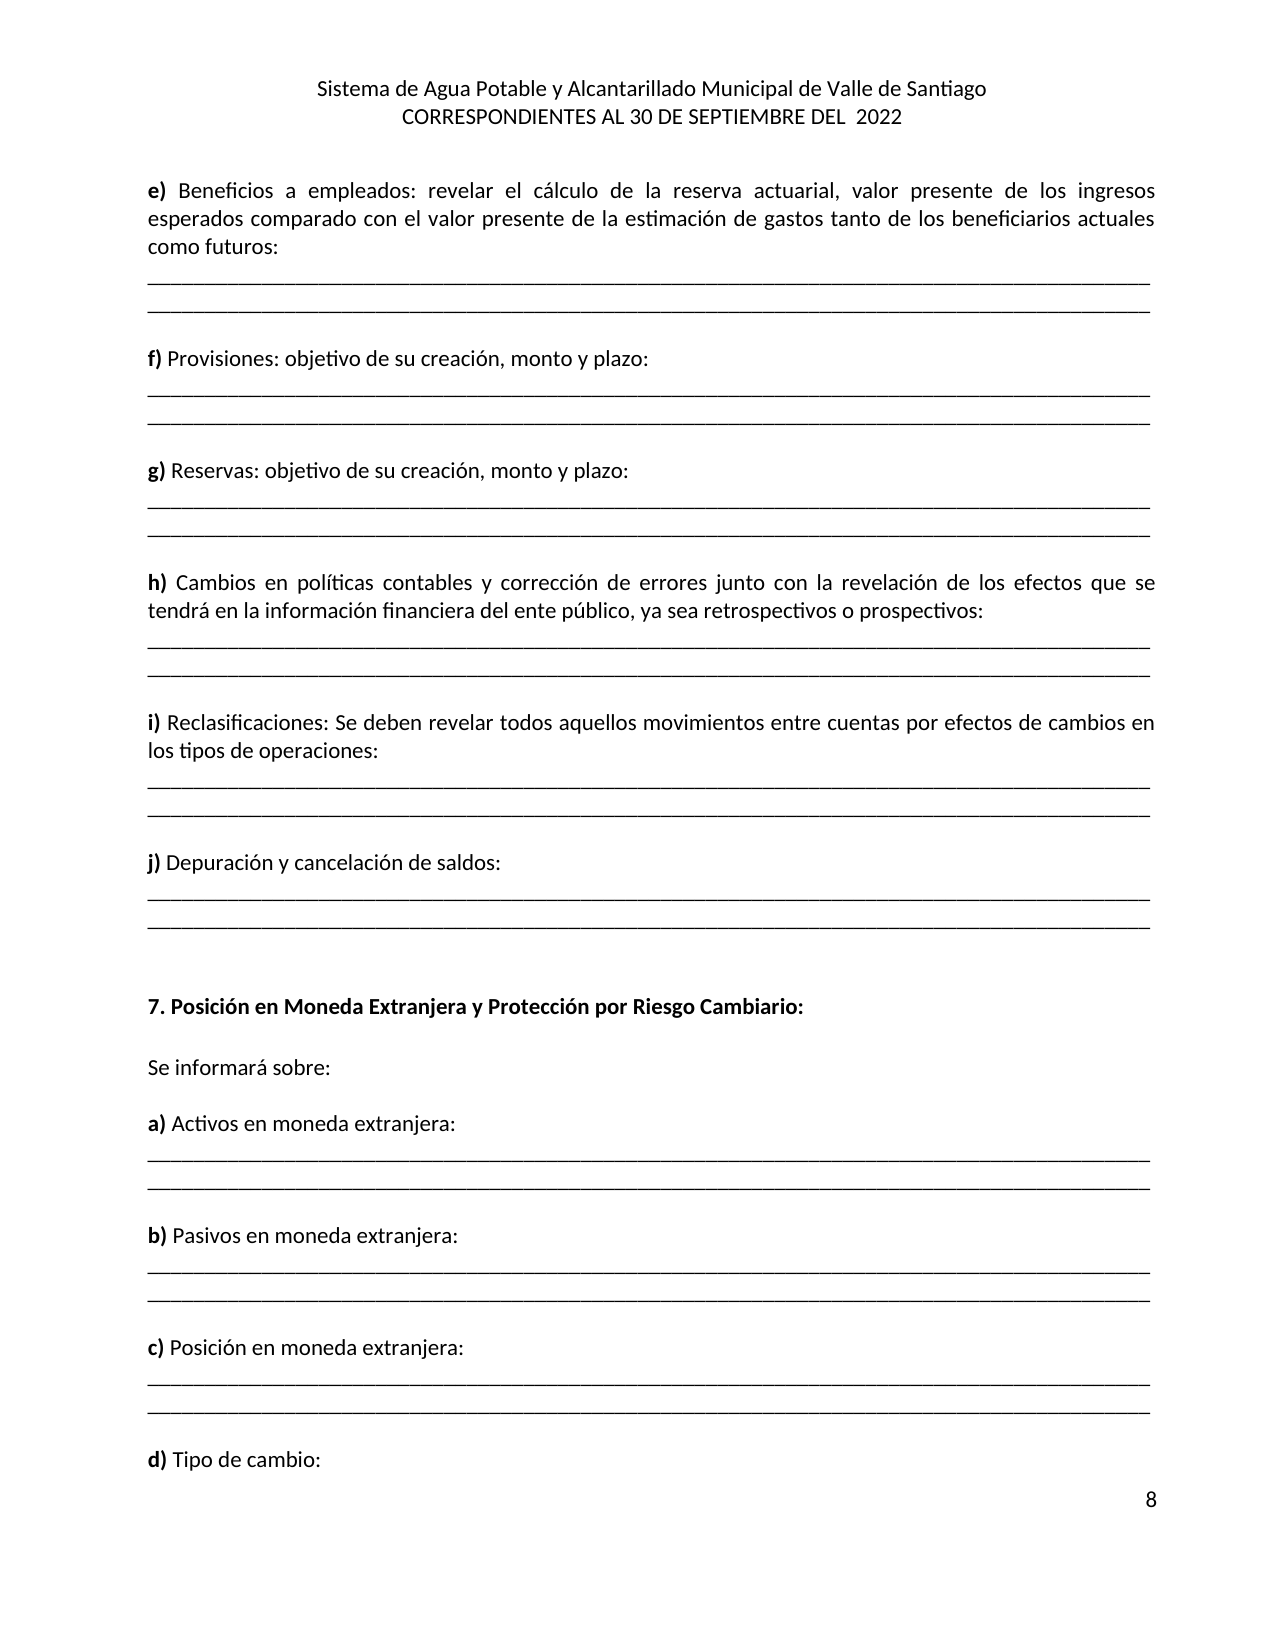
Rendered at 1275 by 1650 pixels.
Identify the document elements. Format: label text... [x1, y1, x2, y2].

text h) Cambios en políticas contables y corrección de errores junto con la revelación de los efectos que se tendrá en la información financiera del ente público, ya sea retrospectivos o prospectivos: [148, 568, 1157, 624]
text g) Reservas: objetivo de su creación, monto y plazo: [148, 456, 1157, 484]
text Se informará sobre: [148, 1053, 1157, 1081]
text b) Pasivos en moneda extranjera: [148, 1221, 1157, 1249]
text c) Posición en moneda extranjera: [148, 1333, 1157, 1361]
text j) Depuración y cancelación de saldos: [148, 848, 1157, 876]
text e) Beneficios a empleados: revelar el cálculo de la reserva actuarial, valor presente de los ingresos esperados comparado con el valor presente de la estimación de gastos tanto de los beneficiarios actuales como futuros: [148, 176, 1157, 260]
text d) Tipo de cambio: [148, 1445, 1157, 1473]
subtitle 7. Posición en Moneda Extranjera y Protección por Riesgo Cambiario: [148, 992, 1157, 1021]
text f) Provisiones: objetivo de su creación, monto y plazo: [148, 344, 1157, 372]
text a) Activos en moneda extranjera: [148, 1109, 1157, 1137]
text i) Reclasificaciones: Se deben revelar todos aquellos movimientos entre cuentas por efectos de cambios en los tipos de operaciones: [148, 708, 1157, 764]
